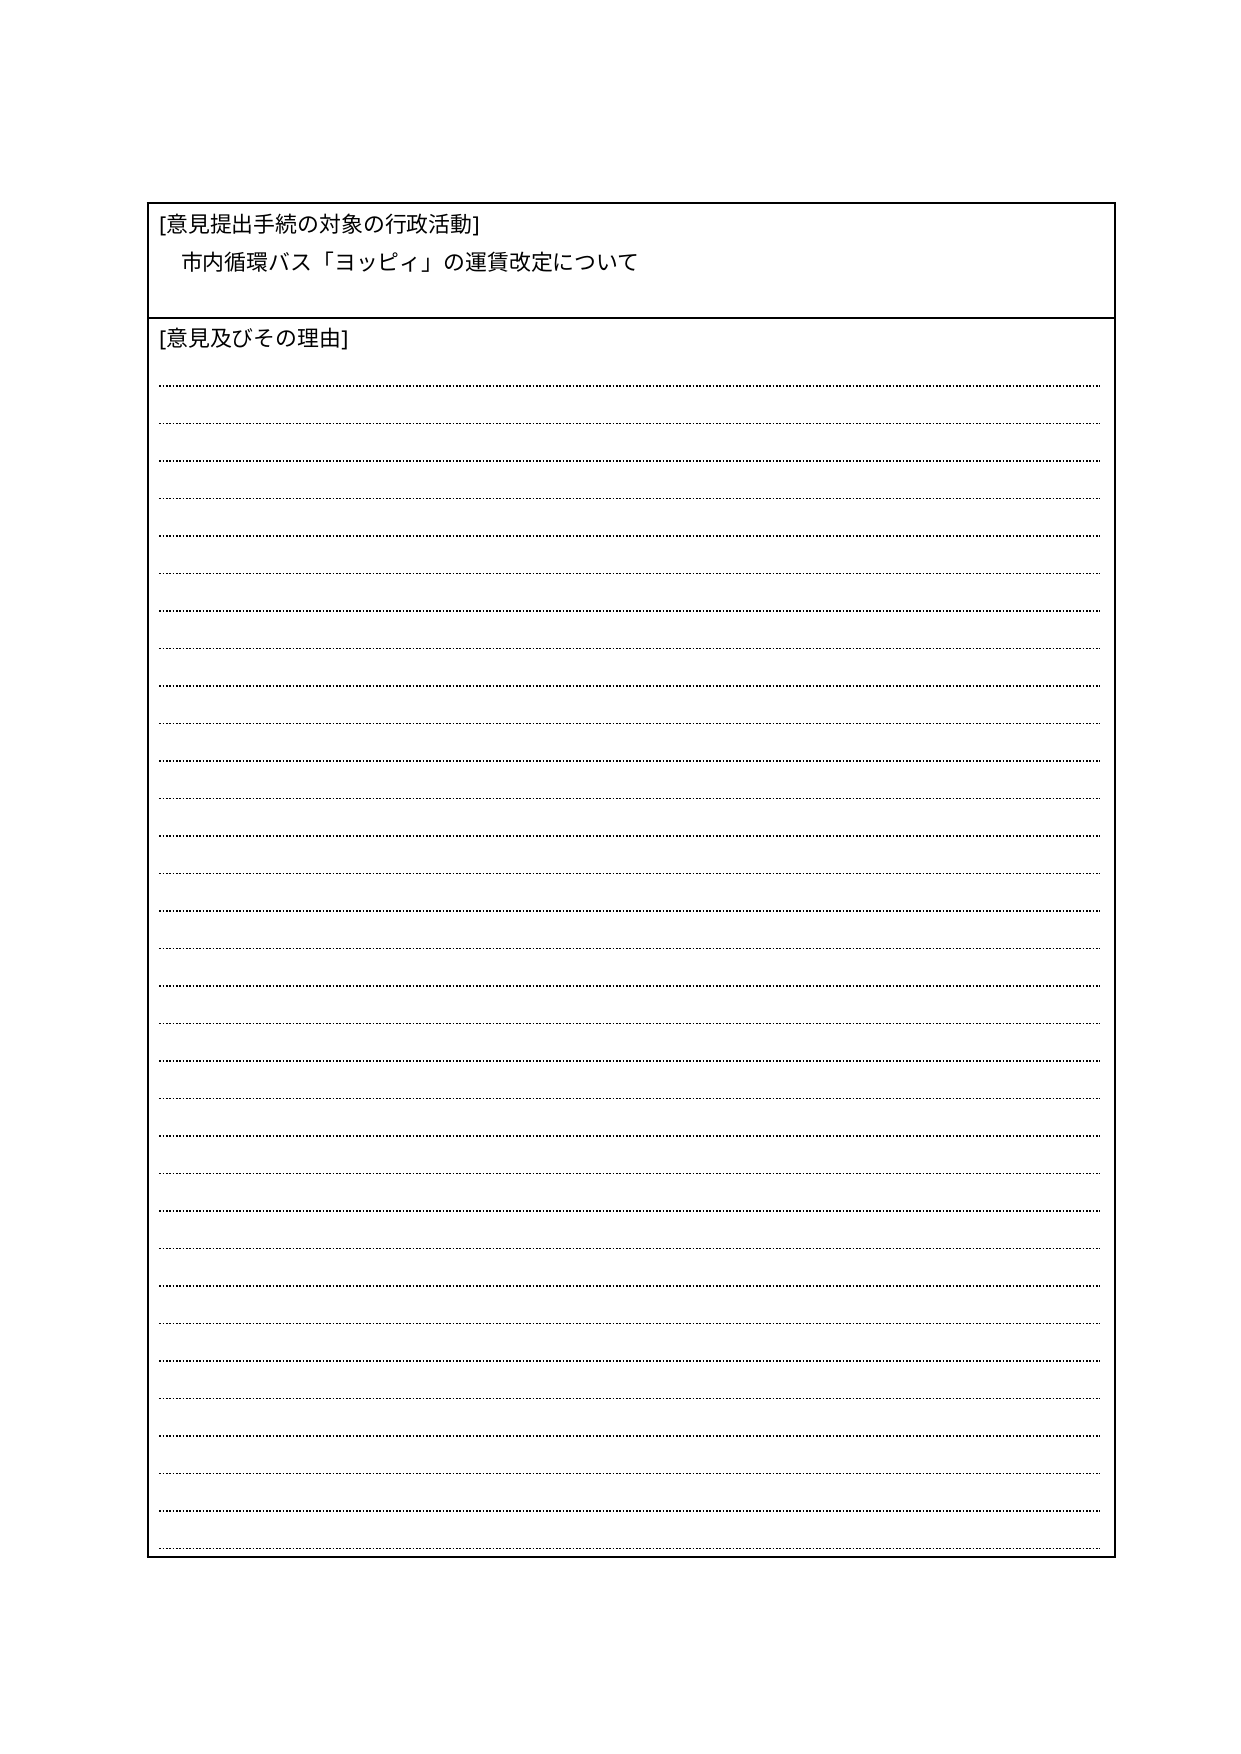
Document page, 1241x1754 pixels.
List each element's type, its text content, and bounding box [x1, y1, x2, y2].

table_header [意見提出手続の対象の行政活動] 市内循環バス「ヨッピィ」の運賃改定について [149, 204, 1114, 317]
table_cell [意見及びその理由] [149, 319, 1114, 1556]
